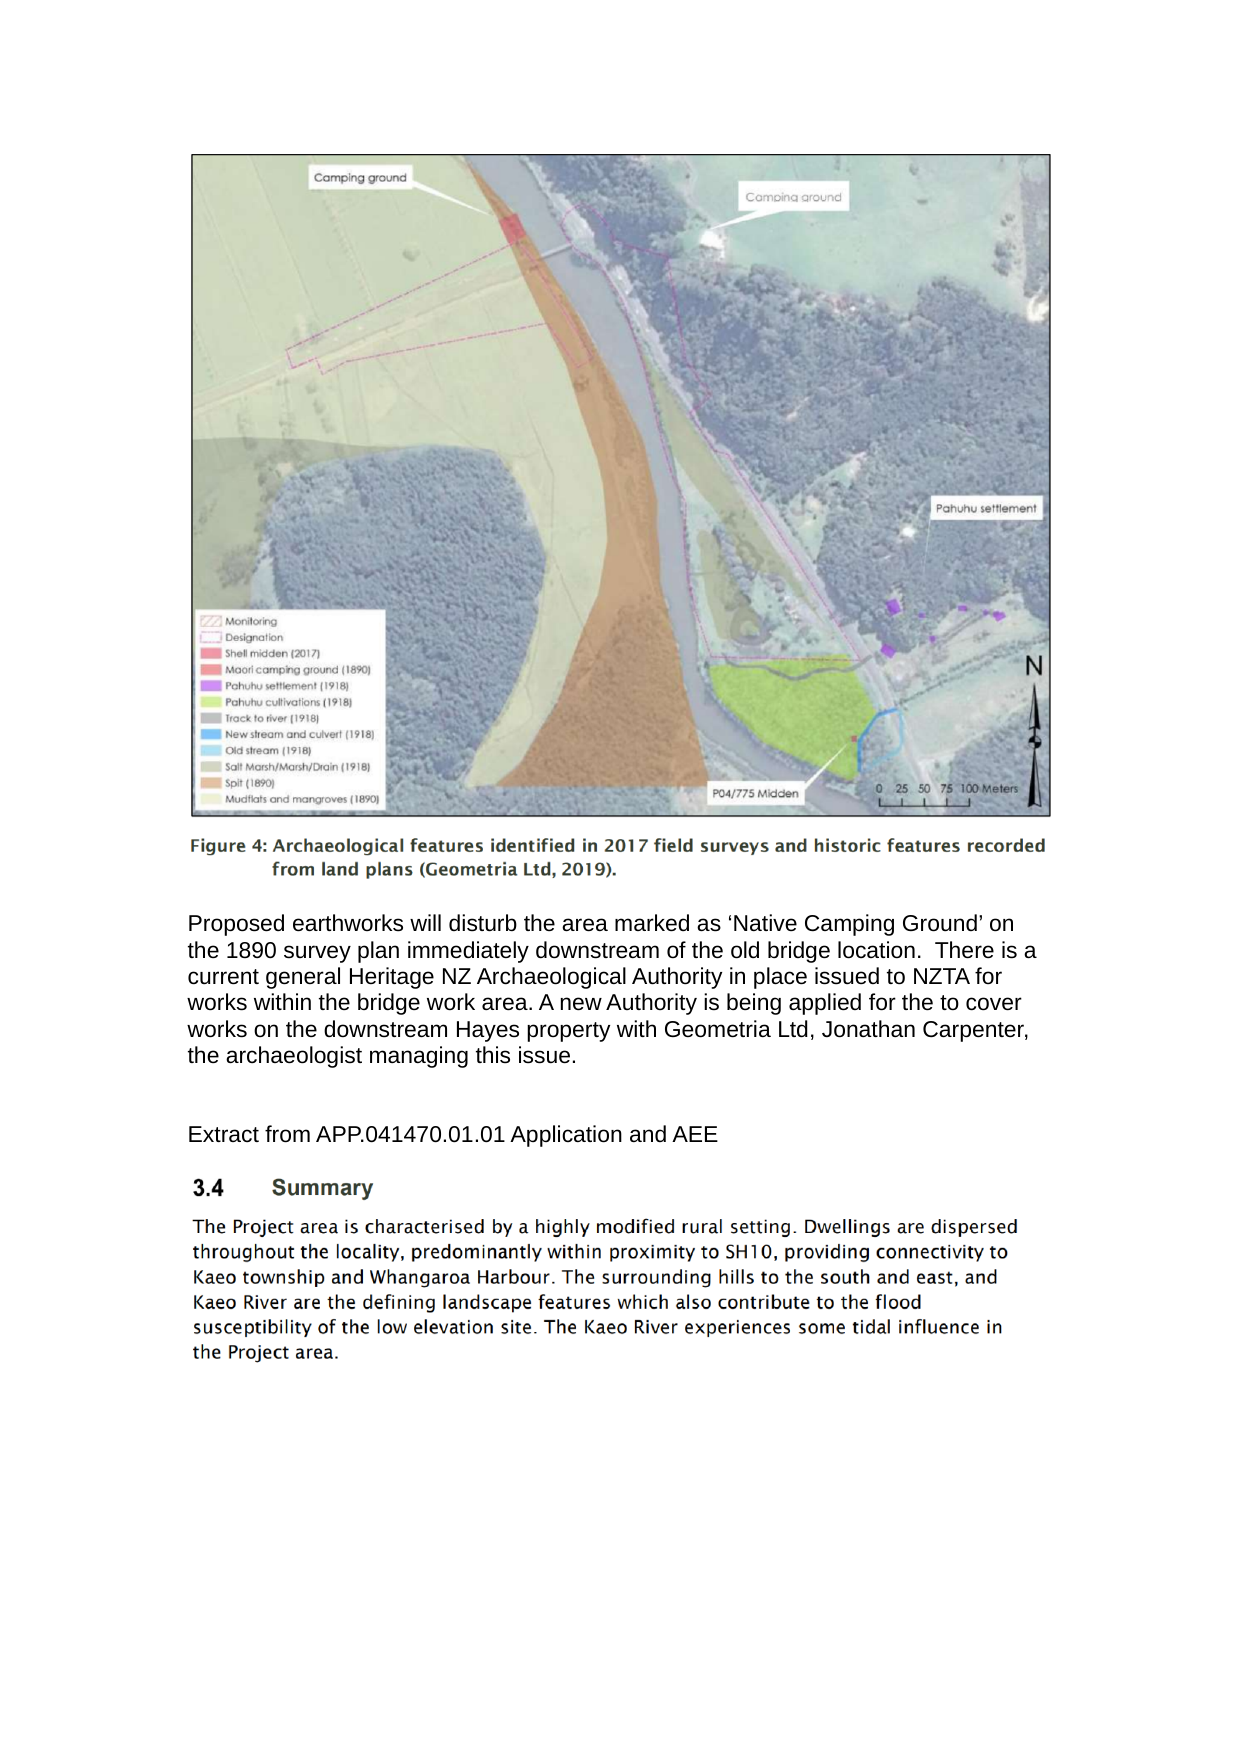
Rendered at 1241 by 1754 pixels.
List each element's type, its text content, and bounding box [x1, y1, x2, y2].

text Proposed earthworks will disturb the area marked as ‘Native Camping Ground’ on the 1890 survey plan immediately downstream of the old bridge location. There is a current general Heritage NZ Archaeological Authority in place issued to NZTA for works within the bridge work area. A new Authority is being applied for the to cover works on the downstream Hayes property with Geometria Ltd, Jonathan Carpenter, the archaeologist managing this issue. [187, 910, 1053, 1068]
picture [187, 1173, 1053, 1392]
picture [187, 150, 1053, 884]
text Extract from APP.041470.01.01 Application and AEE [187, 1121, 1053, 1147]
